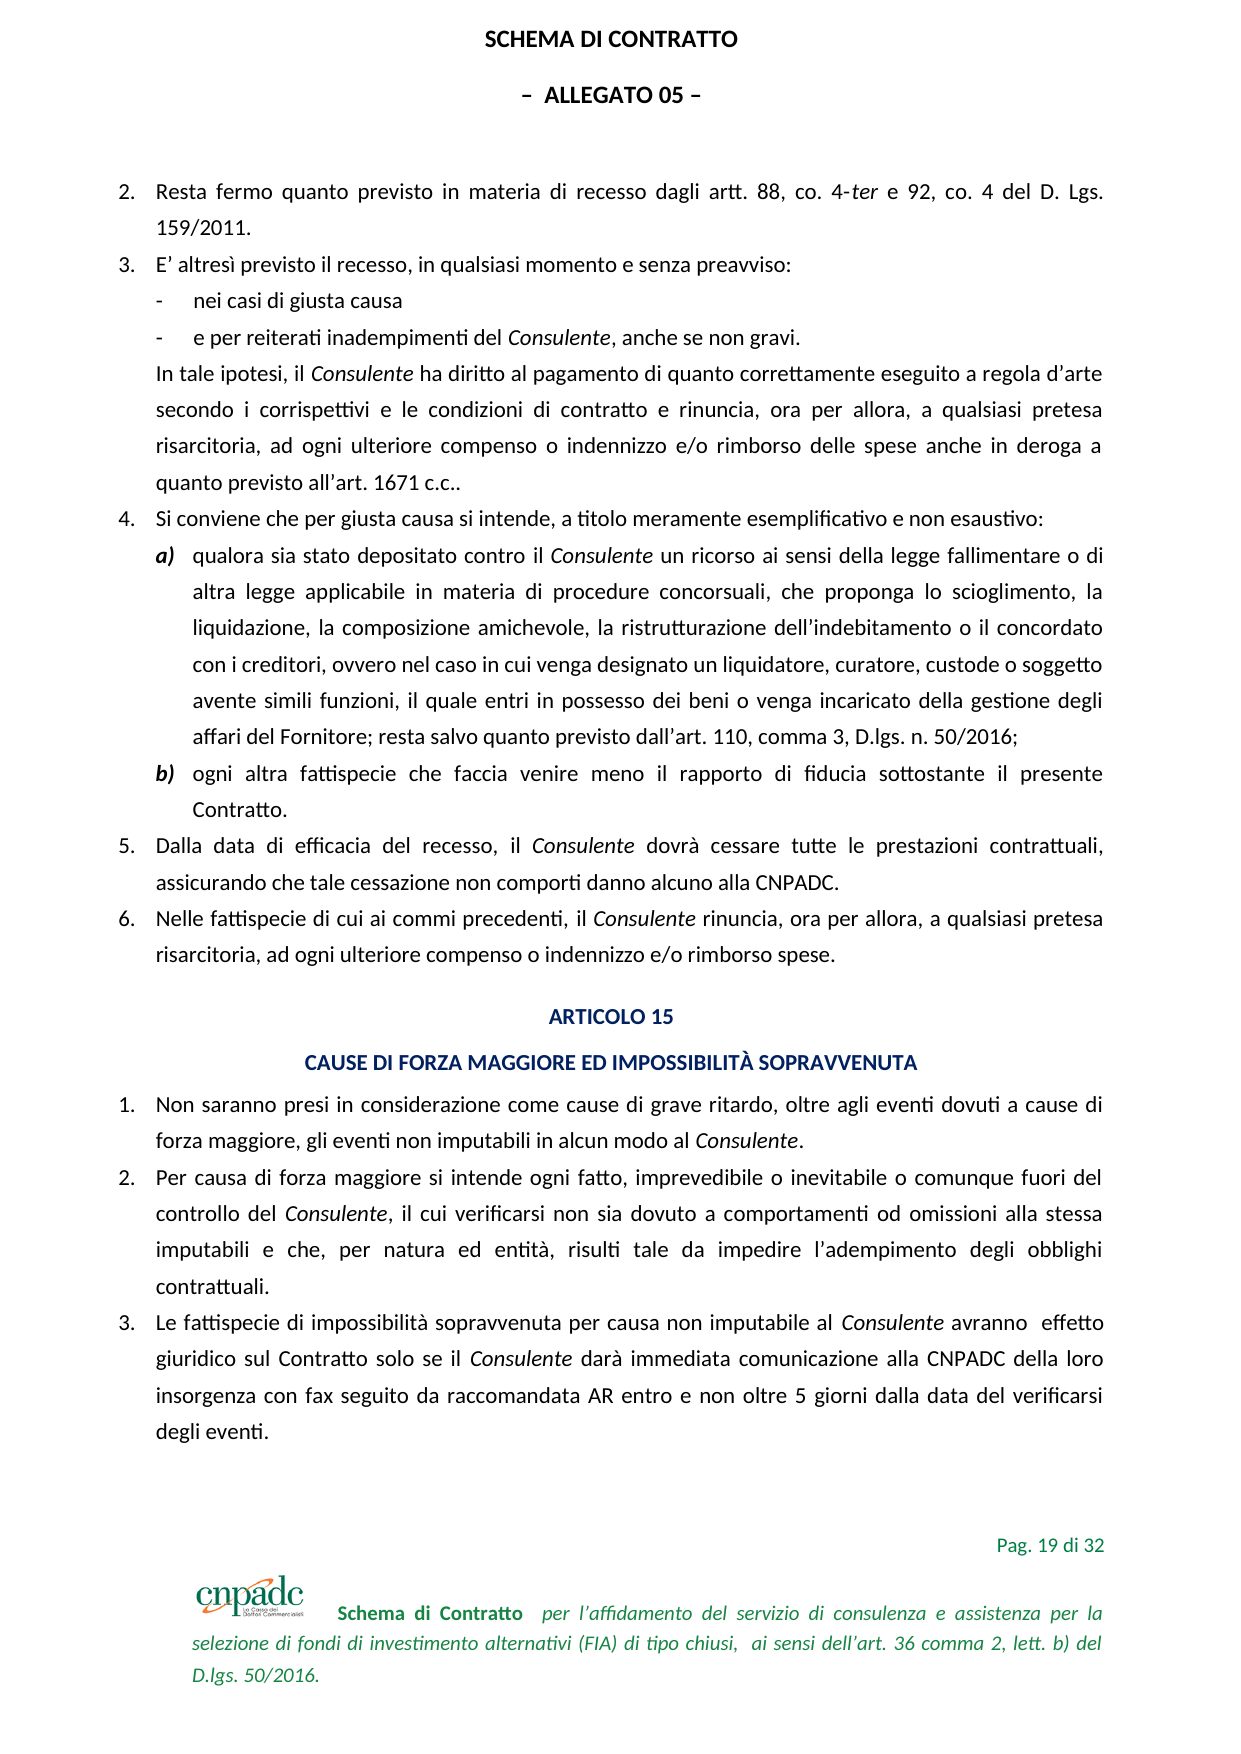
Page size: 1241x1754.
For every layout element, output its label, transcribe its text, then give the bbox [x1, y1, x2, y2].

picture [191, 1570, 310, 1620]
list Le fattispecie di impossibilità sopravvenuta per causa non imputabile al Consulente avranno effetto giuridico sul Contratto solo se il Consulente darà immediata comunicazione alla CNPADC della loro insorgenza con fax seguito da raccomandata AR entro e non oltre 5 giorni dalla data del verificarsi degli eventi. [118, 1308, 1104, 1445]
list Dalla data di efficacia del recesso, il Consulente dovrà cessare tutte le prestazioni contrattuali, assicurando che tale cessazione non comporti danno alcuno alla CNPADC. [118, 832, 1104, 896]
list e per reiterati inadempimenti del Consulente, anche se non gravi. [156, 323, 1104, 351]
list Non saranno presi in considerazione come cause di grave ritardo, oltre agli eventi dovuti a cause di forza maggiore, gli eventi non imputabili in alcun modo al Consulente. [118, 1090, 1104, 1154]
list Si conviene che per giusta causa si intende, a titolo meramente esemplificativo e non esaustivo: [118, 504, 1104, 532]
list Nelle fattispecie di cui ai commi precedenti, il Consulente rinuncia, ora per allora, a qualsiasi pretesa risarcitoria, ad ogni ulteriore compenso o indennizzo e/o rimborso spese. [118, 904, 1104, 969]
list E’ altresì previsto il recesso, in qualsiasi momento e senza preavviso: [118, 250, 1104, 278]
list Per causa di forza maggiore si intende ogni fatto, imprevedibile o inevitabile o comunque fuori del controllo del Consulente, il cui verificarsi non sia dovuto a comportamenti od omissioni alla stessa imputabili e che, per natura ed entità, risulti tale da impedire l’adempimento degli obblighi contrattuali. [118, 1163, 1104, 1300]
text ARTICOLO 15 [118, 1002, 1104, 1030]
list Resta fermo quanto previsto in materia di recesso dagli artt. 88, co. 4-ter e 92, co. 4 del D. Lgs. 159/2011. [118, 177, 1104, 242]
list ogni altra fattispecie che faccia venire meno il rapporto di fiducia sottostante il presente Contratto. [155, 759, 1104, 823]
list nei casi di giusta causa [156, 286, 1104, 314]
list In tale ipotesi, il Consulente ha diritto al pagamento di quanto correttamente eseguito a regola d’arte secondo i corrispettivi e le condizioni di contratto e rinuncia, ora per allora, a qualsiasi pretesa risarcitoria, ad ogni ulteriore compenso o indennizzo e/o rimborso delle spese anche in deroga a quanto previsto all’art. 1671 c.c.. [156, 359, 1104, 496]
text CAUSE DI FORZA MAGGIORE ED IMPOSSIBILITÀ SOPRAVVENUTA [118, 1048, 1104, 1076]
list qualora sia stato depositato contro il Consulente un ricorso ai sensi della legge fallimentare o di altra legge applicabile in materia di procedure concorsuali, che proponga lo scioglimento, la liquidazione, la composizione amichevole, la ristrutturazione dell’indebitamento o il concordato con i creditori, ovvero nel caso in cui venga designato un liquidatore, curatore, custode o soggetto avente simili funzioni, il quale entri in possesso dei beni o venga incaricato della gestione degli affari del Fornitore; resta salvo quanto previsto dall’art. 110, comma 3, D.lgs. n. 50/2016; [155, 541, 1104, 751]
